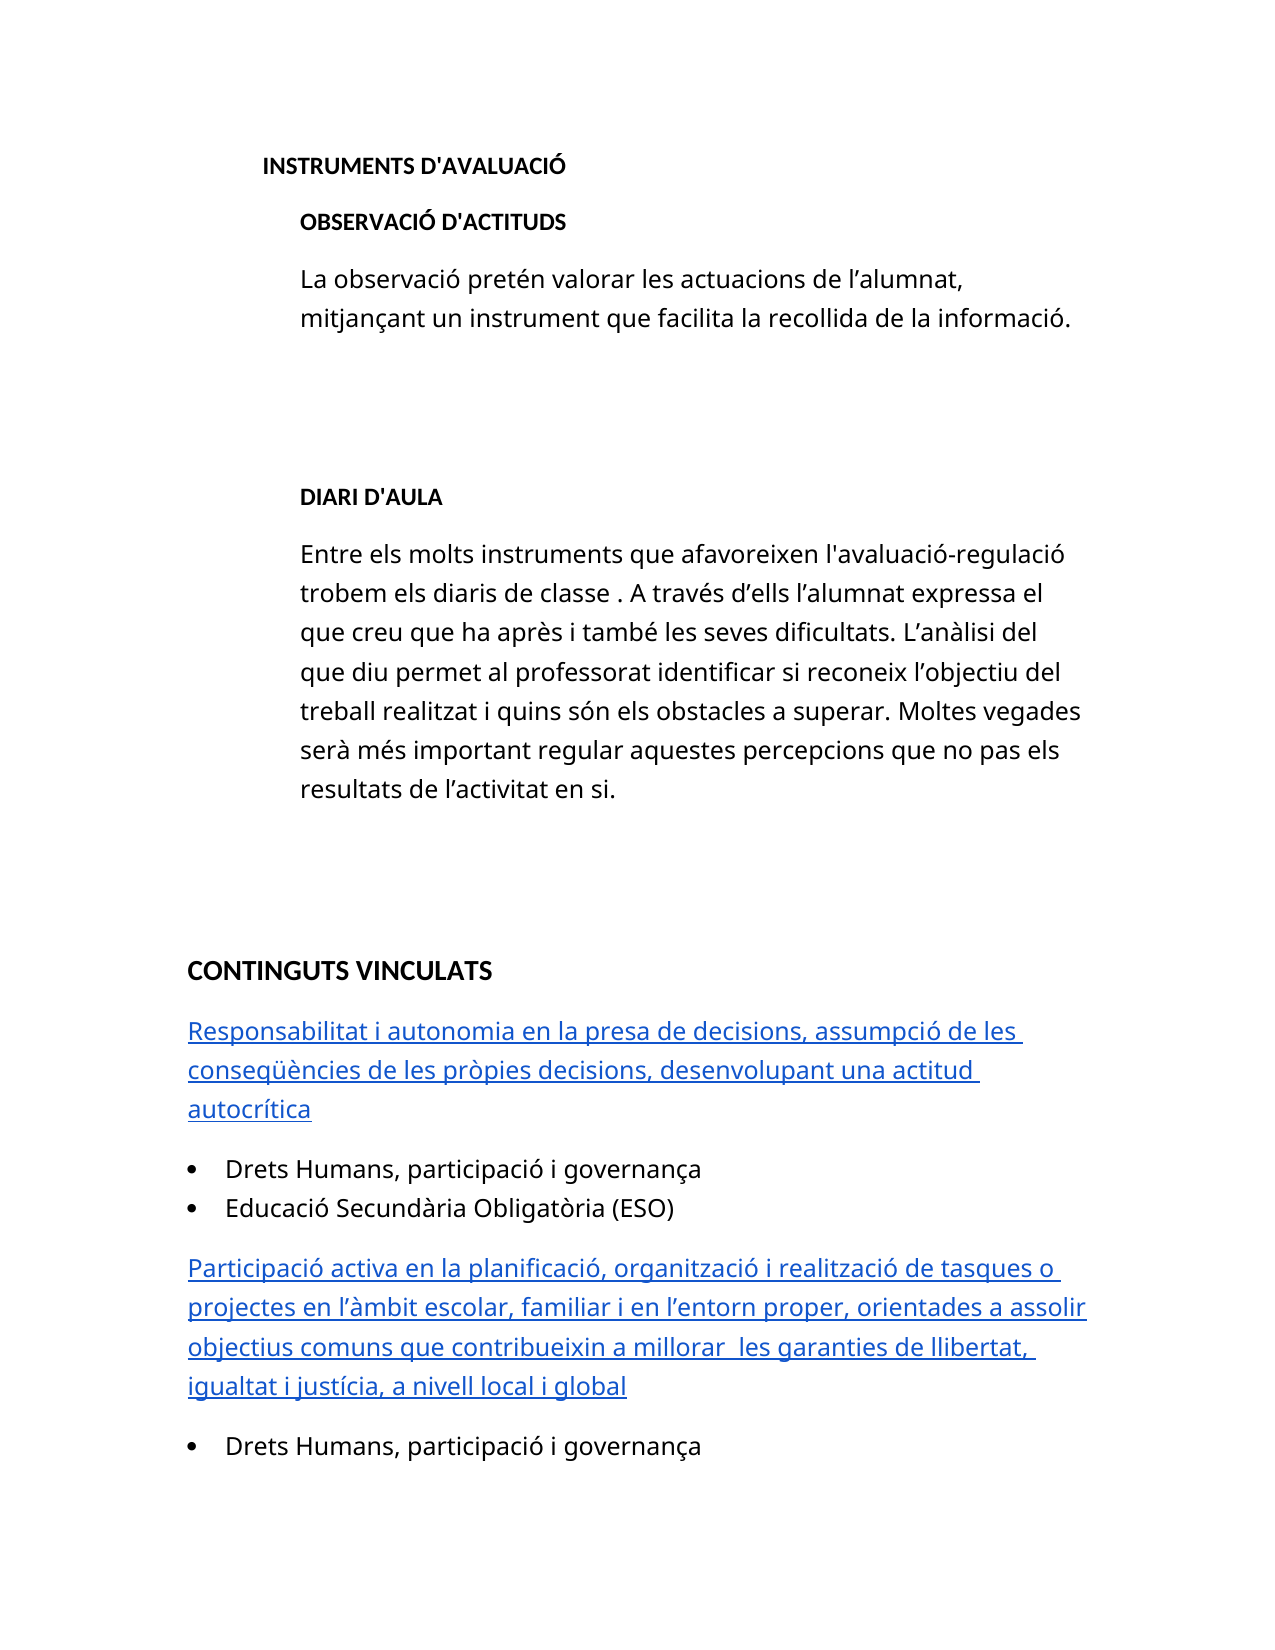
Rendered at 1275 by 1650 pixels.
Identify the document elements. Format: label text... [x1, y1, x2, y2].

text Participació activa en la planificació, organització i realització de tasques o projectes en l’àmbit escolar, familiar i en l’entorn proper, orientades a assolir objectius comuns que contribueixin a millorar les garanties de llibertat, igualtat i justícia, a nivell local i global [187, 1320, 1087, 1402]
list Drets Humans, participació i governança [187, 1428, 1087, 1462]
list Educació Secundària Obligatòria (ESO) [187, 1191, 1087, 1225]
subtitle CONTINGUTS VINCULATS [187, 952, 1087, 987]
subtitle DIARI D'AULA [300, 481, 1087, 511]
text Responsabilitat i autonomia en la presa de decisions, assumpció de les conseqüències de les pròpies decisions, desenvolupant una actitud autocrítica [187, 1013, 1087, 1126]
text Entre els molts instruments que afavoreixen l'avaluació-regulació trobem els diaris de classe . A través d’ells l’alumnat expressa el que creu que ha après i també les seves dificultats. L’anàlisi del que diu permet al professorat identificar si reconeix l’objectiu del treball realitzat i quins són els obstacles a superar. Moltes vegades serà més important regular aquestes percepcions que no pas els resultats de l’activitat en si. [300, 537, 1087, 806]
subtitle INSTRUMENTS D'AVALUACIÓ [262, 150, 1087, 181]
list Drets Humans, participació i governança [187, 1152, 1087, 1186]
text Participació activa en la planificació, organització i realització de tasques o projectes en l’àmbit escolar, familiar i en l’entorn proper, orientades a assolir objectius comuns que contribueixin a millorar les garanties de llibertat, igualtat i justícia, a nivell local i global [187, 1251, 1087, 1319]
subtitle OBSERVACIÓ D'ACTITUDS [300, 206, 1087, 236]
text La observació pretén valorar les actuacions de l’alumnat, mitjançant un instrument que facilita la recollida de la informació. [300, 262, 1087, 335]
